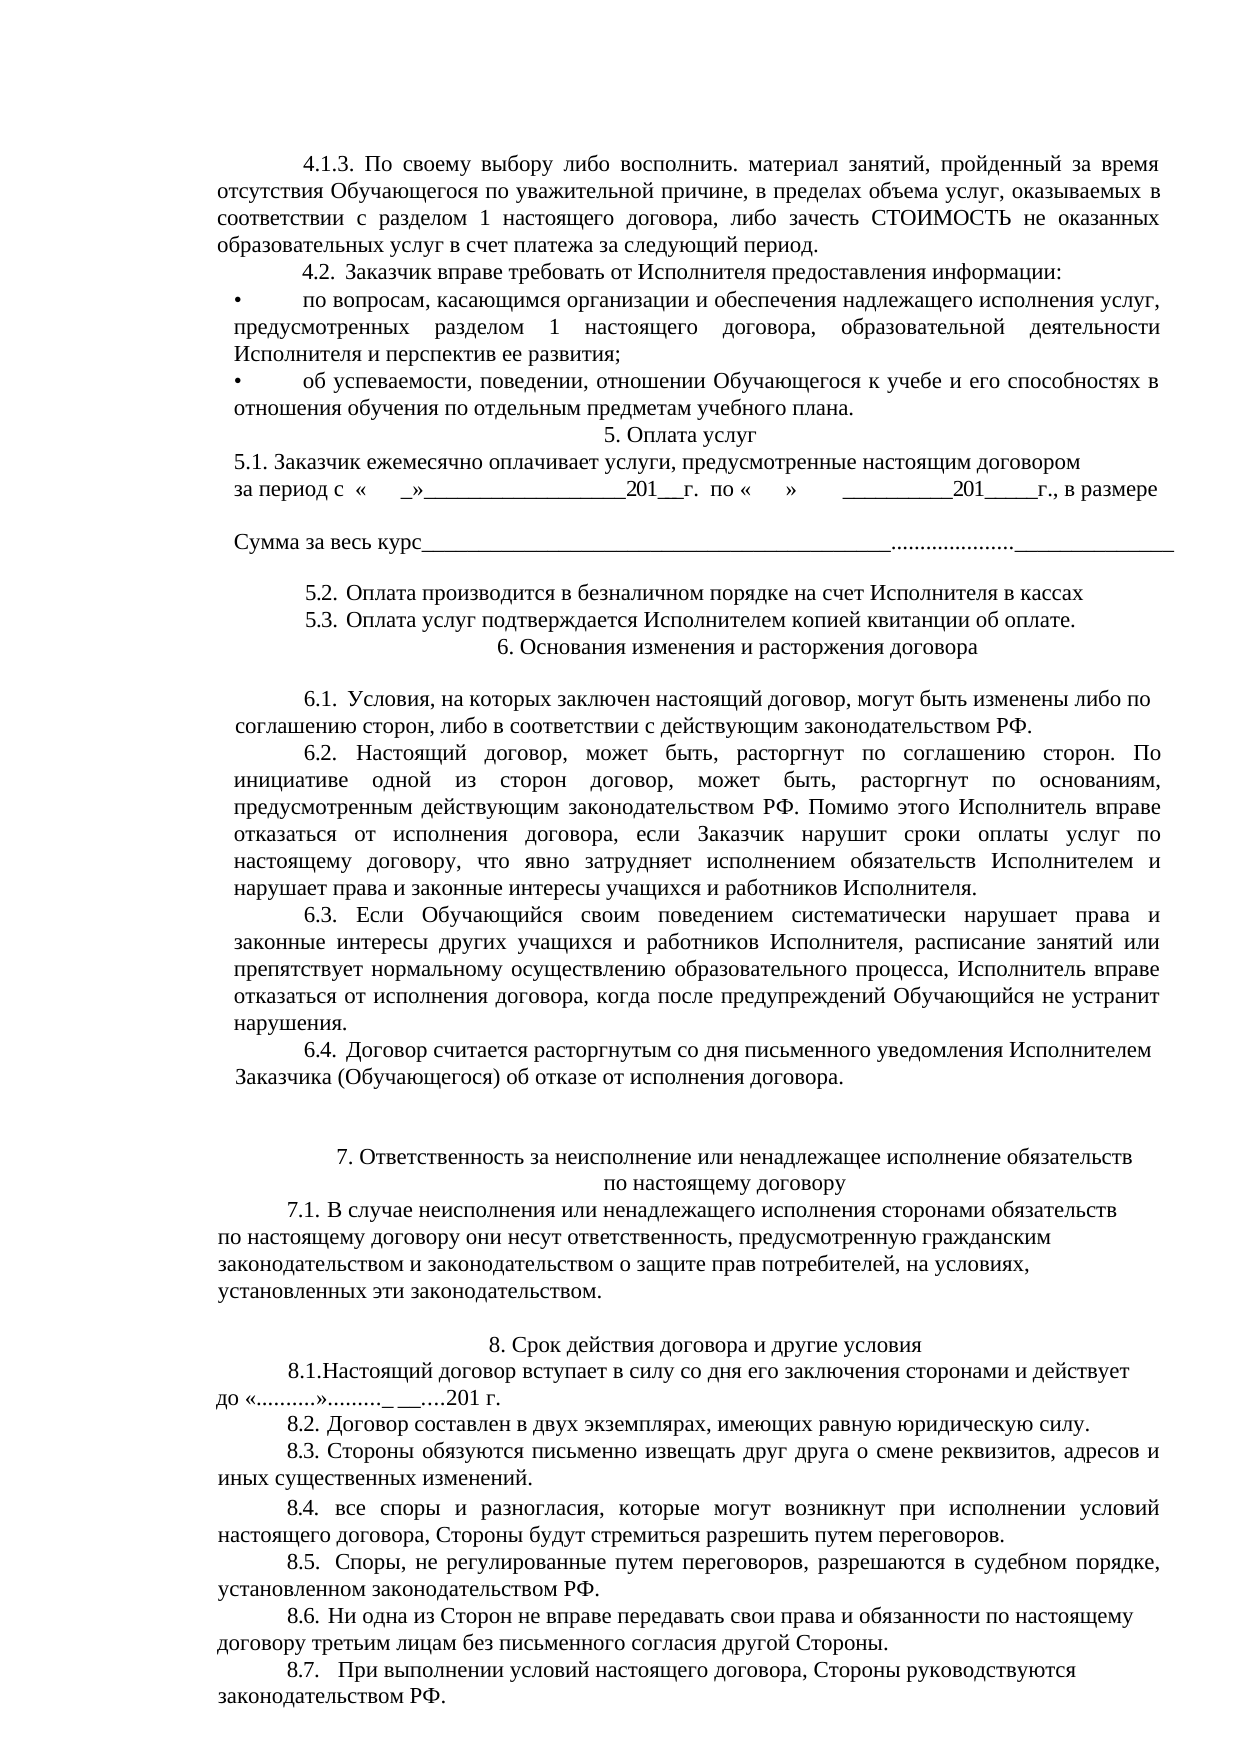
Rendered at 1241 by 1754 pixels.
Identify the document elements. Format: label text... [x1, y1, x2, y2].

text Сумма за весь курс [234, 528, 1162, 554]
list Оплата услуг подтверждается Исполнителем копией квитанции об оплате. [305, 606, 1162, 633]
list Настоящий договор, может быть, расторгнут по соглашению сторон. По инициативе одной из сторон договор, может быть, расторгнут по основаниям, предусмотренным действующим законодательством РФ. Помимо этого Исполнитель вправе отказаться от исполнения договора, если Заказчик нарушит сроки оплаты услуг по настоящему договору, что явно затрудняет исполнением обязательств Исполнителем и нарушает права и законные интересы учащихся и работников Исполнителя. [234, 739, 1162, 901]
list Споры, не регулированные путем переговоров, разрешаются в судебном порядке, установленном законодательством РФ. [218, 1547, 1161, 1601]
text 8.6. Ни одна из Сторон не вправе передавать свои права и обязанности по настоящему договору третьим лицам без письменного согласия другой Стороны. [217, 1601, 1161, 1655]
list все споры и разногласия, которые могут возникнут при исполнении условий настоящего договора, Стороны будут стремиться разрешить путем переговоров. [218, 1493, 1161, 1547]
list Стороны обязуются письменно извещать друг друга о смене реквизитов, адресов и иных существенных изменений. [218, 1437, 1161, 1491]
text 4.1.3. По своему выбору либо восполнить. материал занятий, пройденный за время отсутствия Обучающегося по уважительной причине, в пределах объема услуг, оказываемых в соответствии с разделом 1 настоящего договора, либо зачесть СТОИМОСТЬ не оказанных образовательных услуг в счет платежа за следующий период. [217, 150, 1161, 258]
text 7.1. В случае неисполнения или ненадлежащего исполнения сторонами обязательств по настоящему договору они несут ответственность, предусмотренную гражданским законодательством и законодательством о защите прав потребителей, на условиях, установленных эти законодательством. [218, 1196, 1162, 1304]
text 8.1.Настоящий договор вступает в силу со дня его заключения сторонами и действует до « » _ __ 201 г. [216, 1358, 1161, 1410]
list Оплата производится в безналичном порядке на счет Исполнителя в кассах [235, 579, 1161, 606]
text 5. Оплата услуг 5.1. Заказчик ежемесячно оплачивает услуги, предусмотренные настоящим договором за период с « _» 201 г. по « » 201 г., в размере [234, 421, 1162, 502]
text 6. Основания изменения и расторжения договора [497, 633, 1162, 660]
text 8. Срок действия договора и другие условия [489, 1332, 1162, 1358]
text 4.2. Заказчик вправе требовать от Исполнителя предоставления информации: [302, 258, 1162, 285]
text 6.1. Условия, на которых заключен настоящий договор, могут быть изменены либо по соглашению сторон, либо в соответствии с действующим законодательством РФ. [235, 685, 1161, 739]
list Если Обучающийся своим поведением систематически нарушает права и законные интересы других учащихся и работников Исполнителя, расписание занятий или препятствует нормальному осуществлению образовательного процесса, Исполнитель вправе отказаться от исполнения договора, когда после предупреждений Обучающийся не устранит нарушения. [234, 901, 1161, 1036]
text по настоящему договору [218, 1169, 1162, 1196]
text 6.4. Договор считается расторгнутым со дня письменного уведомления Исполнителем Заказчика (Обучающегося) об отказе от исполнения договора. [235, 1036, 1162, 1090]
list Договор составлен в двух экземплярах, имеющих равную юридическую силу. [287, 1410, 1162, 1437]
list по вопросам, касающимся организации и обеспечения надлежащего исполнения услуг, предусмотренных разделом 1 настоящего договора, образовательной деятельности Исполнителя и перспектив ее развития; [234, 286, 1161, 367]
text 7. Ответственность за неисполнение или ненадлежащее исполнение обязательств [308, 1143, 1162, 1169]
list об успеваемости, поведении, отношении Обучающегося к учебе и его способностях в отношения обучения по отдельным предметам учебного плана. [234, 367, 1161, 421]
text 8.7. При выполнении условий настоящего договора, Стороны руководствуются законодательством РФ. [218, 1655, 1161, 1709]
